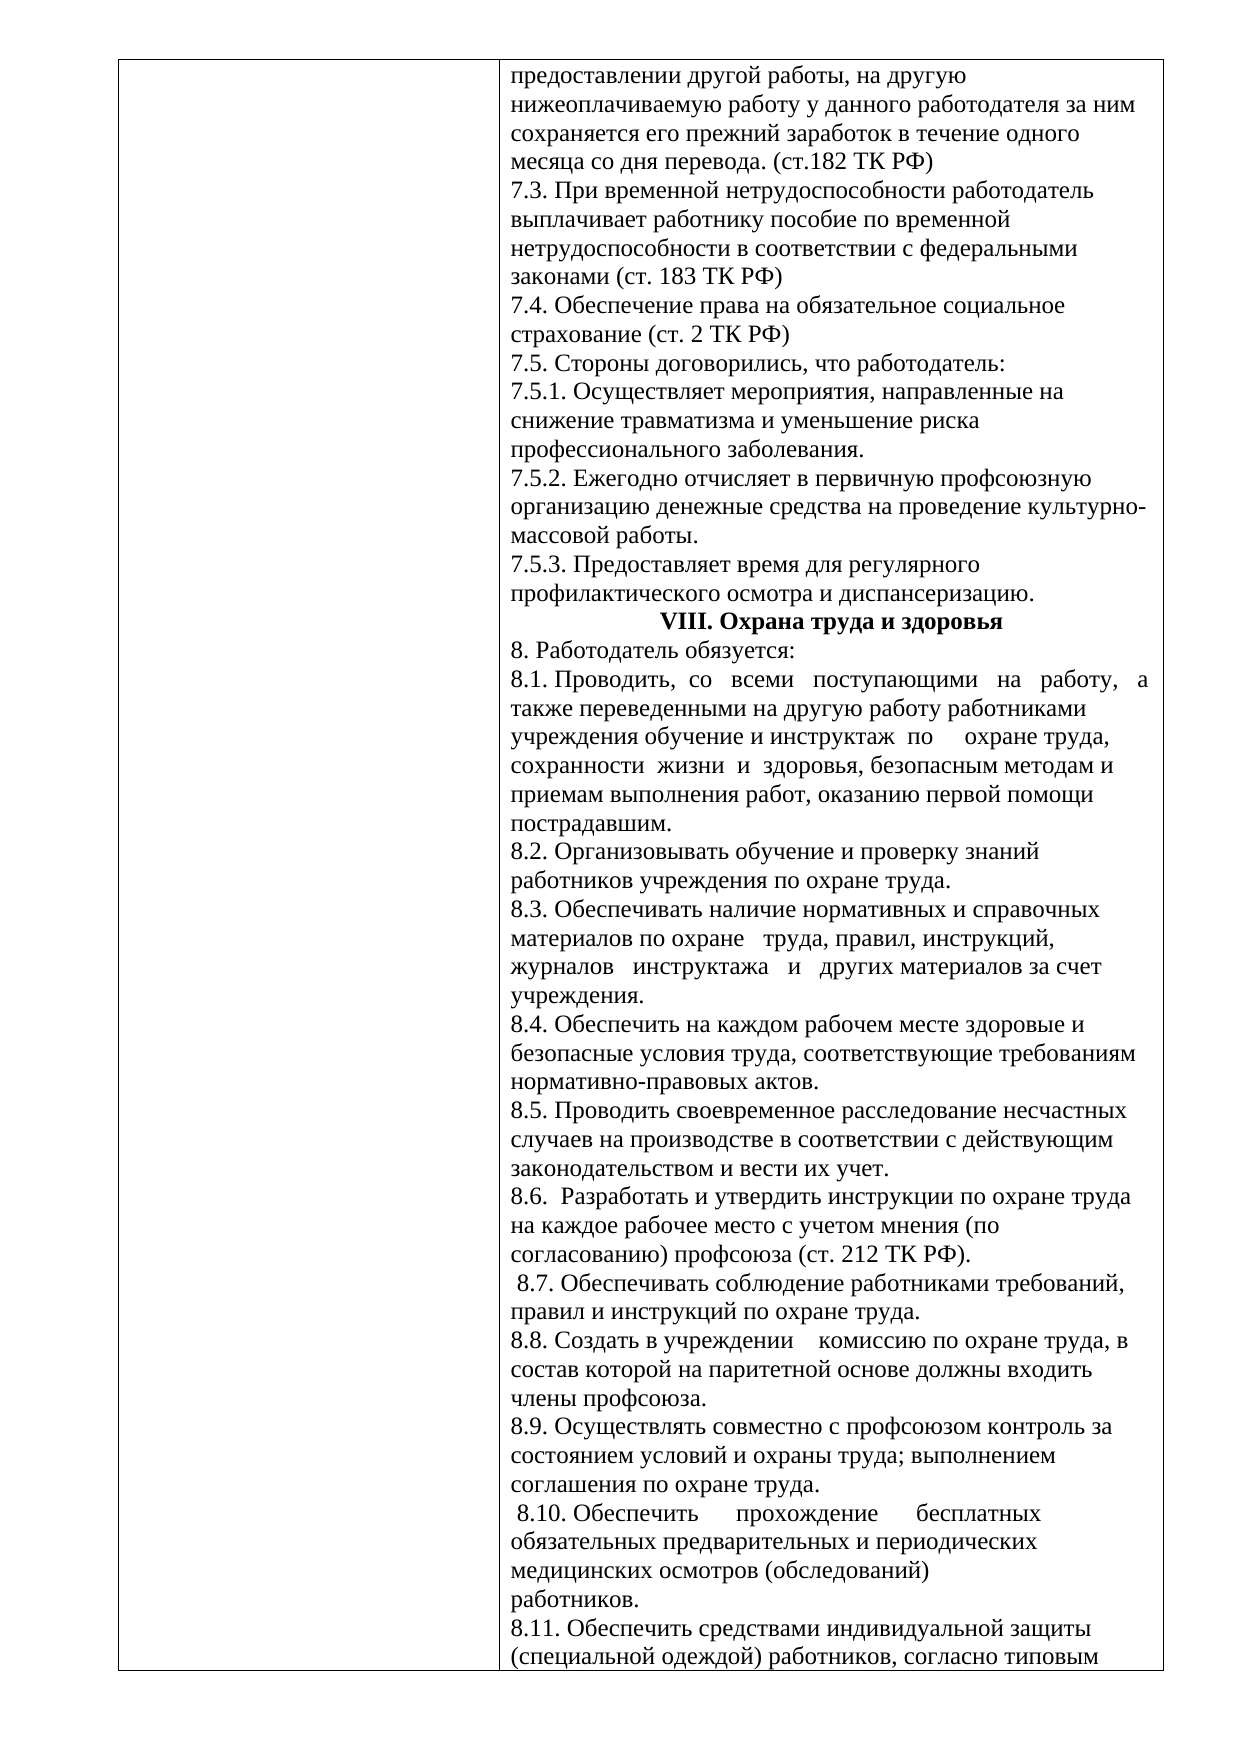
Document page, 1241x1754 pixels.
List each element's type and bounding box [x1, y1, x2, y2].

table_cell [500, 60, 1163, 1670]
table_cell [119, 60, 499, 1670]
